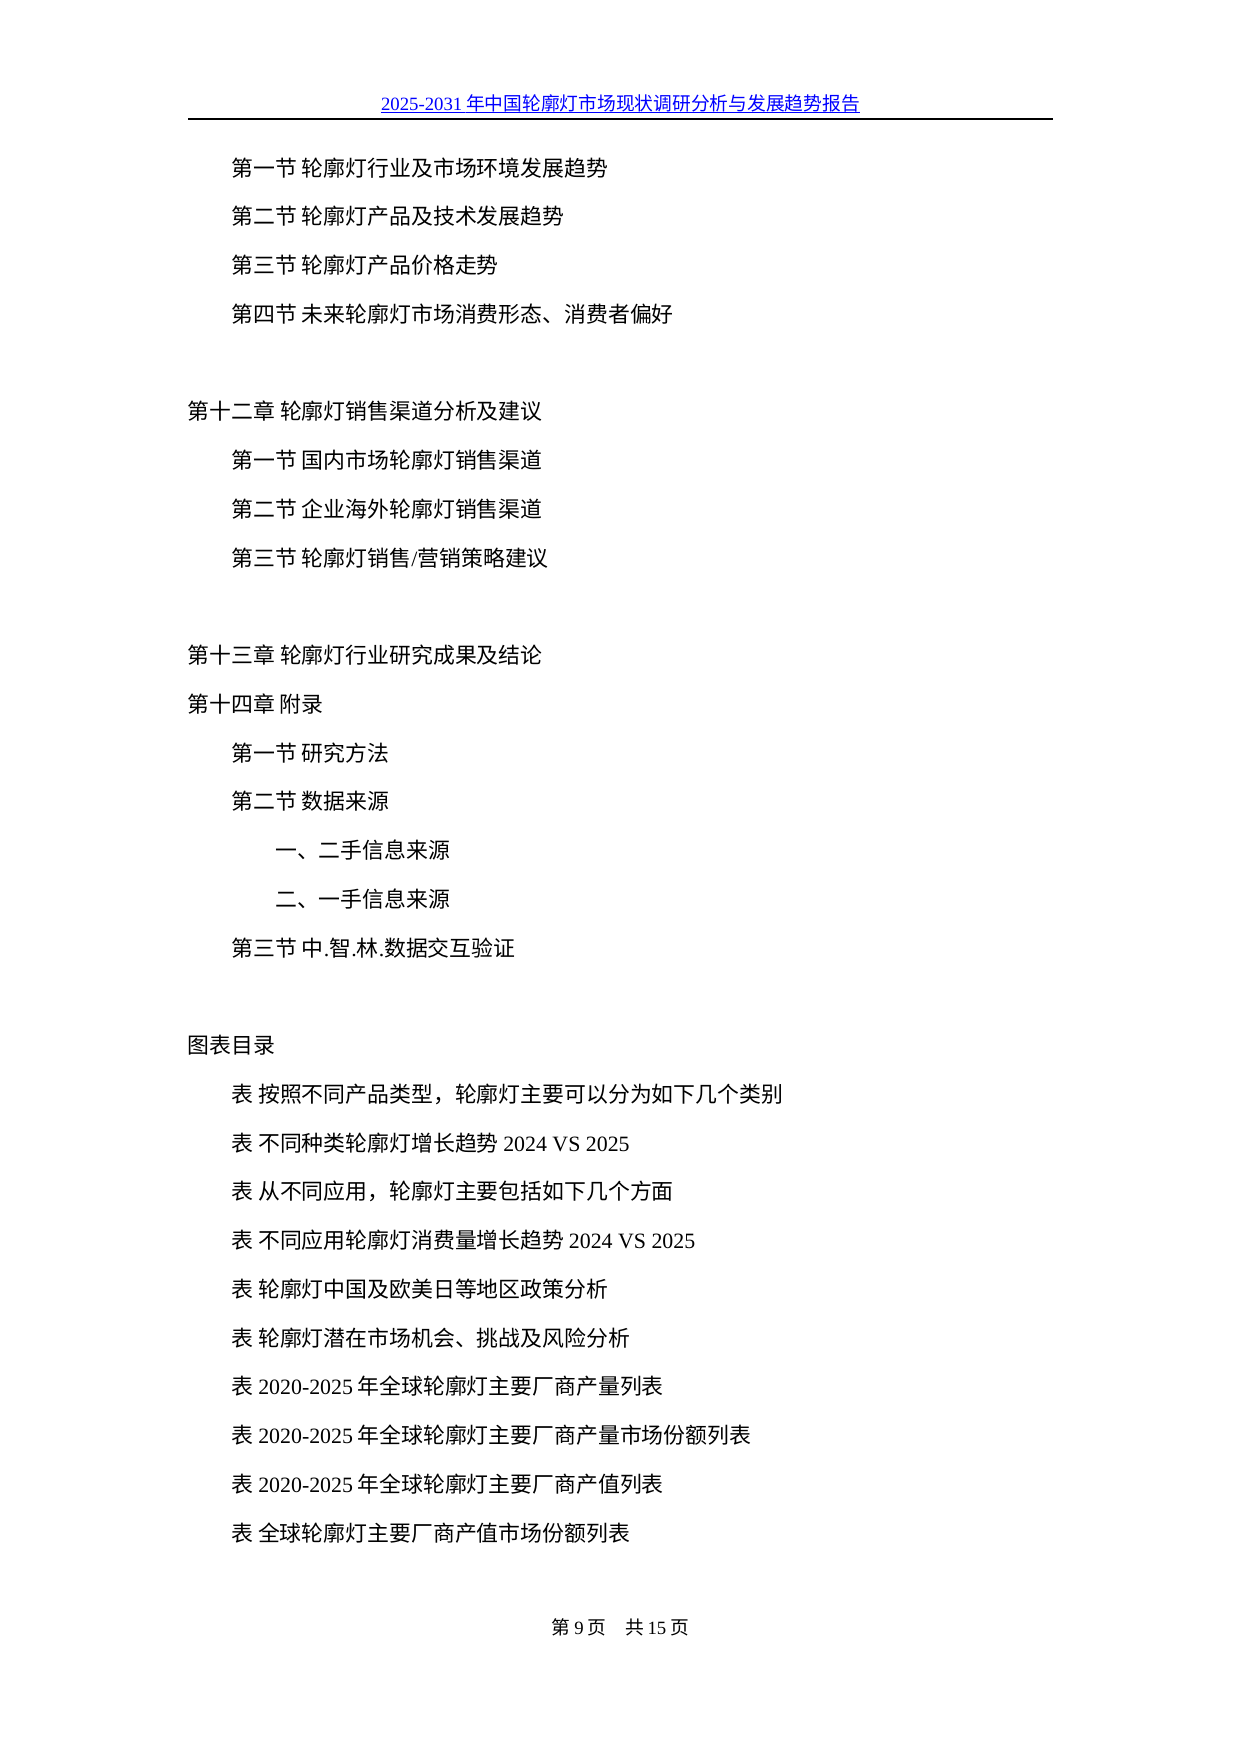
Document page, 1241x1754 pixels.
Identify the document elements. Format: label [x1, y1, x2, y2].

text [187, 150, 1053, 1548]
